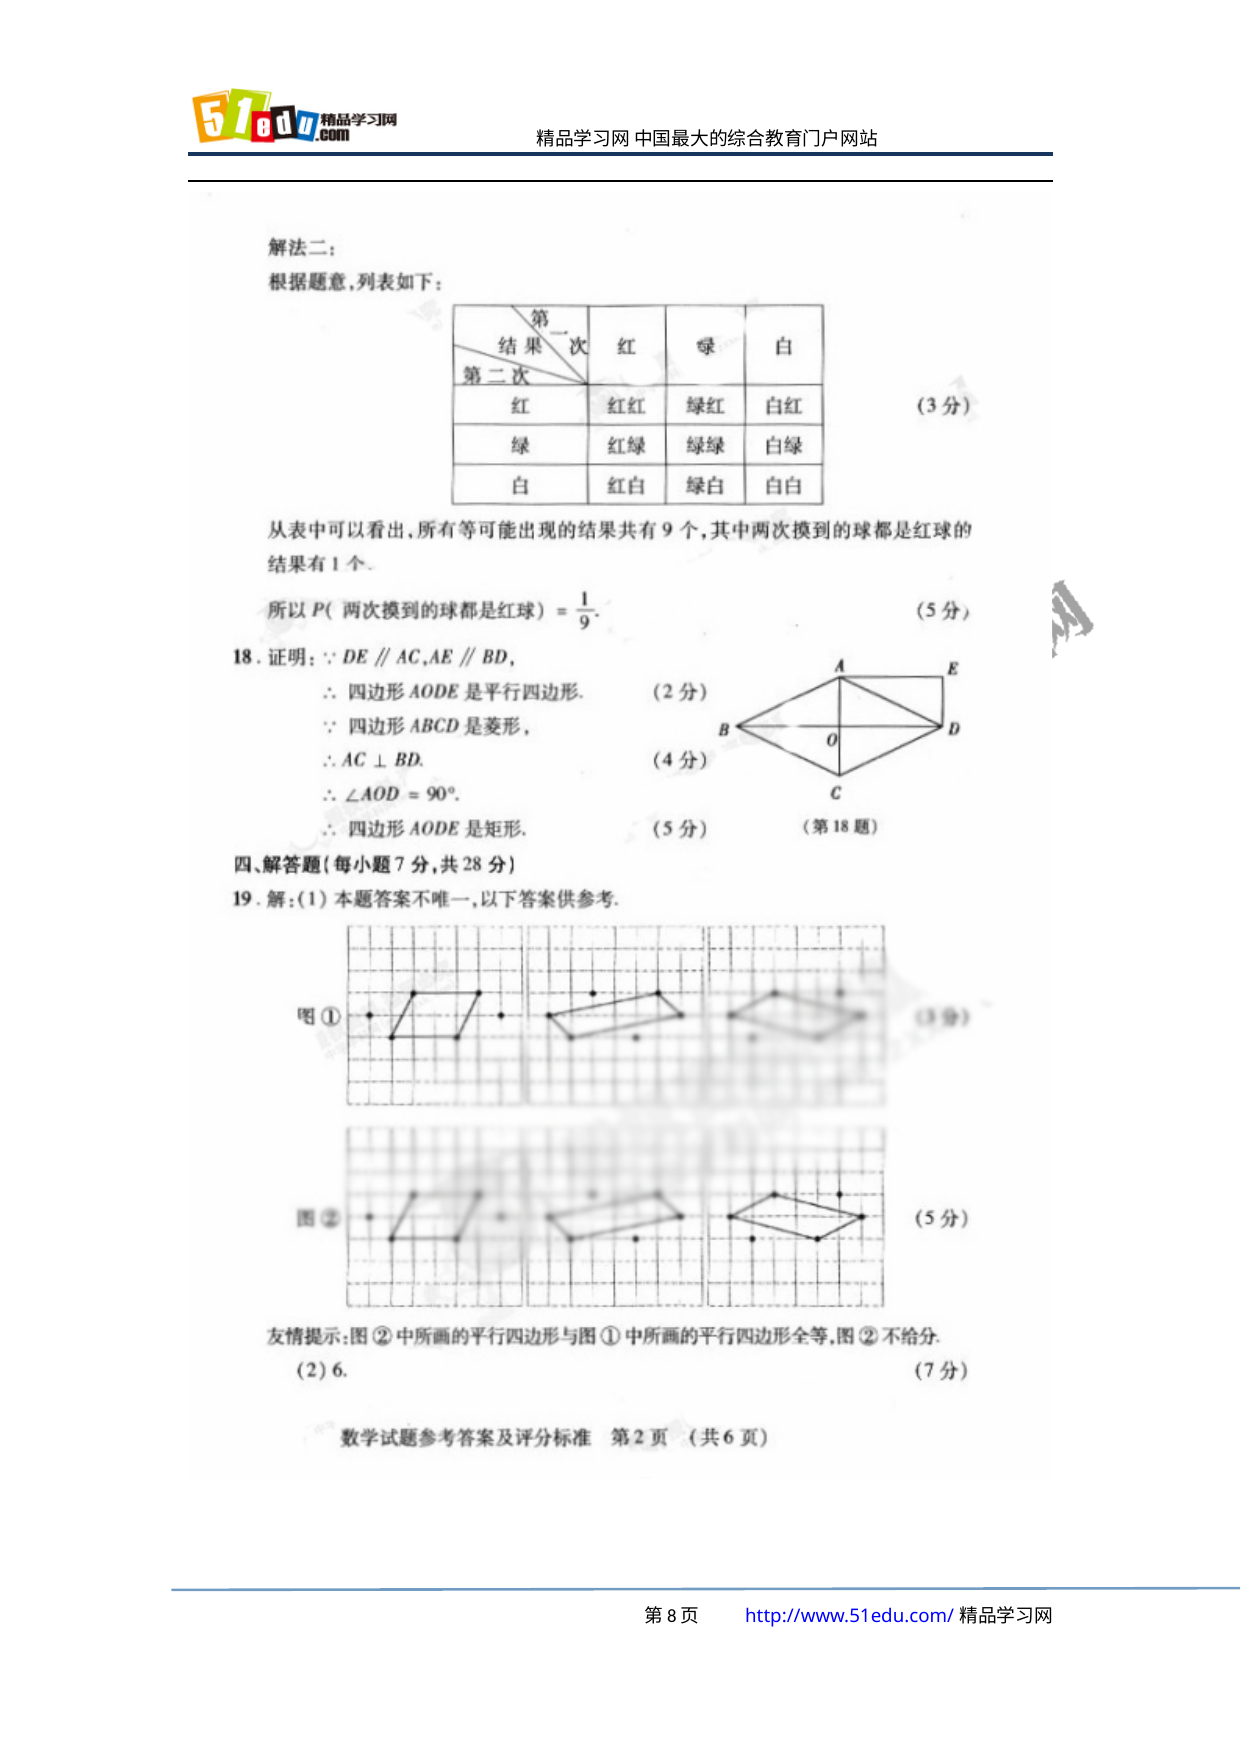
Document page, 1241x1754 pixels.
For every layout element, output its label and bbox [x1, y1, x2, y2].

picture [187, 88, 405, 145]
picture [187, 192, 1053, 1479]
